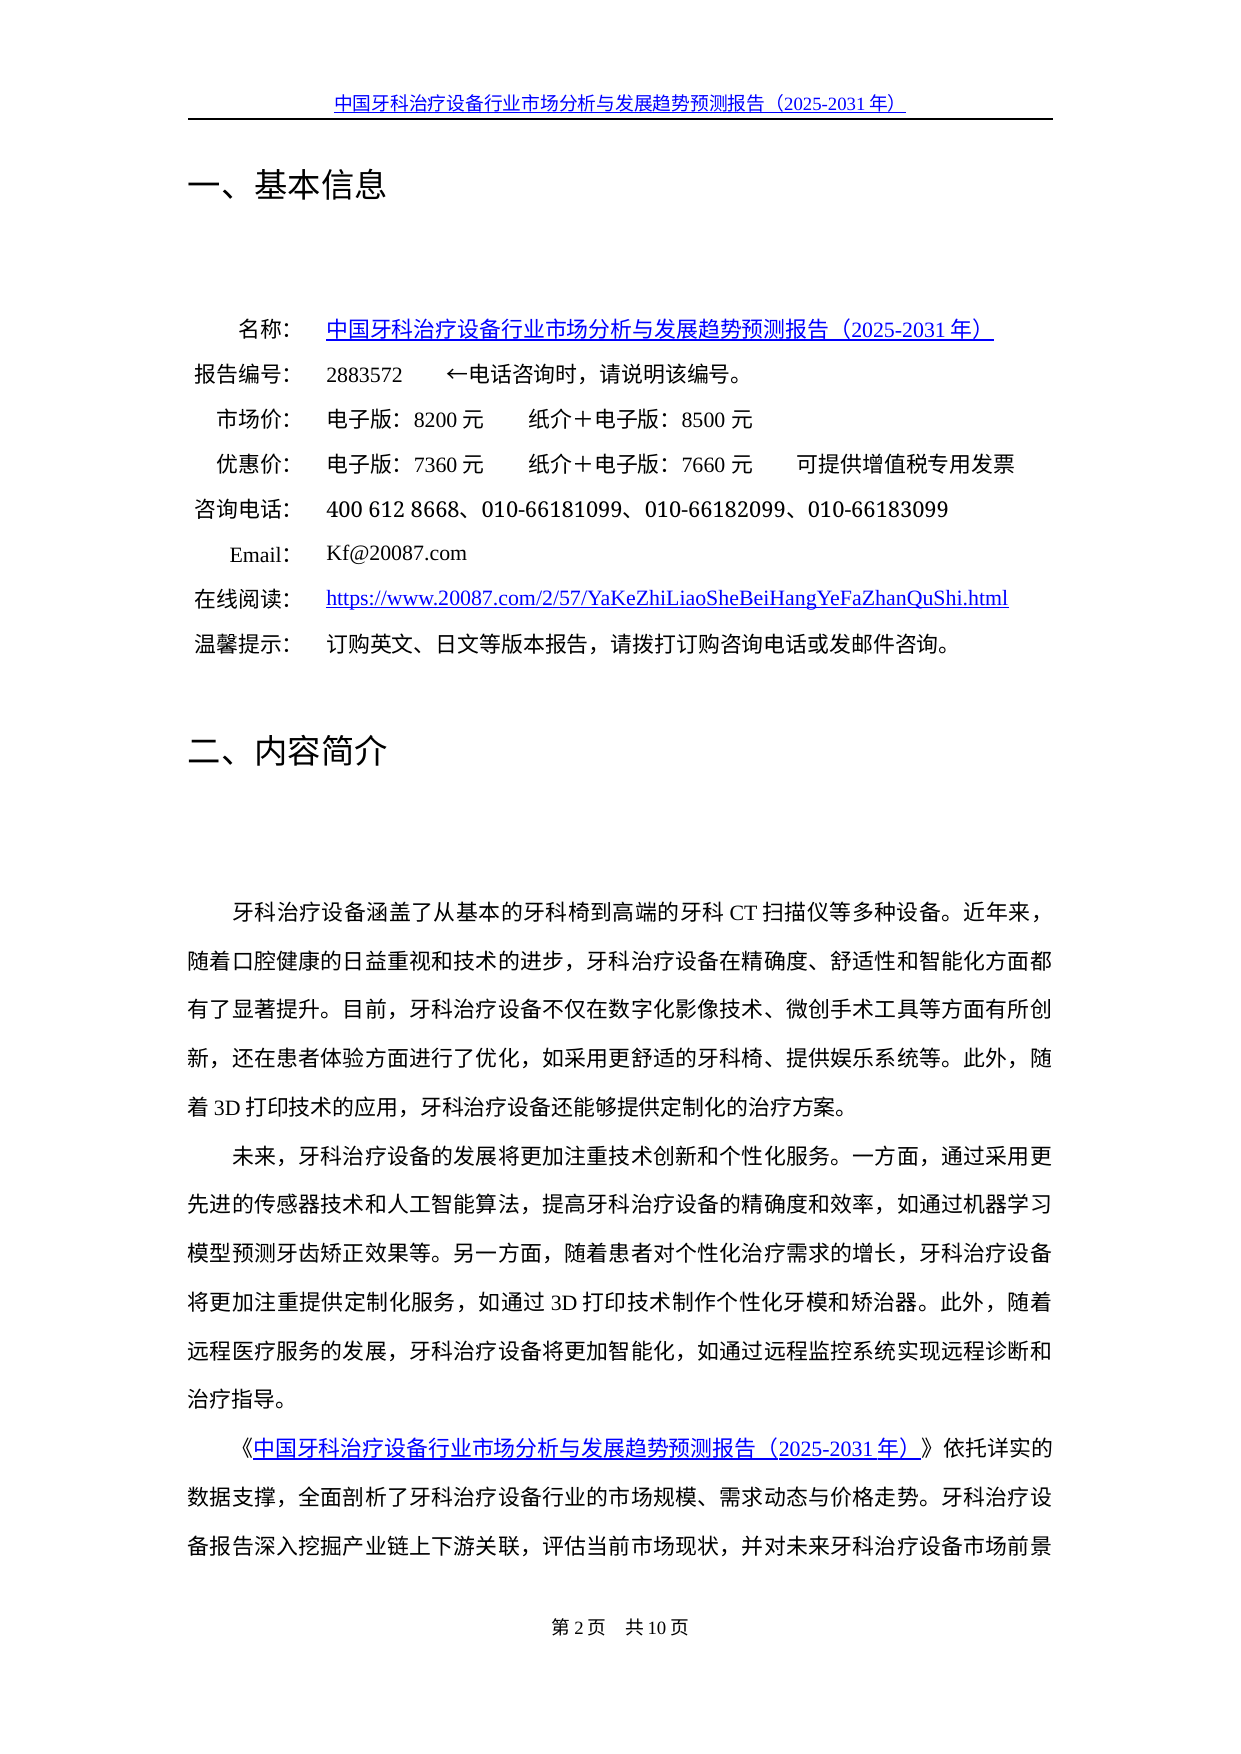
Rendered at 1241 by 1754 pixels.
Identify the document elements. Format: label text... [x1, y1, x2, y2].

table_cell 报告编号： [167, 357, 315, 402]
table_cell Kf@20087.com [315, 537, 1073, 582]
table_cell 咨询电话： [167, 492, 315, 537]
table_cell 电子版：8200 元 纸介＋电子版：8500 元 [315, 402, 1073, 447]
title 二、内容简介 [187, 717, 1053, 782]
table_cell 温馨提示： [167, 627, 315, 672]
title 一、基本信息 [187, 150, 1053, 215]
table_cell 电子版：7360 元 纸介＋电子版：7660 元 可提供增值税专用发票 [315, 447, 1073, 492]
table_cell 在线阅读： [167, 582, 315, 627]
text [187, 894, 1053, 1561]
table_cell 市场价： [167, 402, 315, 447]
table_cell 优惠价： [167, 447, 315, 492]
table_cell 订购英文、日文等版本报告，请拨打订购咨询电话或发邮件咨询。 [315, 627, 1073, 672]
table_cell Email： [167, 537, 315, 582]
table_cell 2883572 ←电话咨询时，请说明该编号。 [315, 357, 1073, 402]
table_cell [315, 582, 1073, 627]
table_header 名称： [167, 312, 315, 357]
table_header 中国牙科治疗设备行业市场分析与发展趋势预测报告（2025-2031年） [315, 312, 1073, 357]
table_cell 400 612 8668、010-66181099、010-66182099、010-66183099 [315, 492, 1073, 537]
